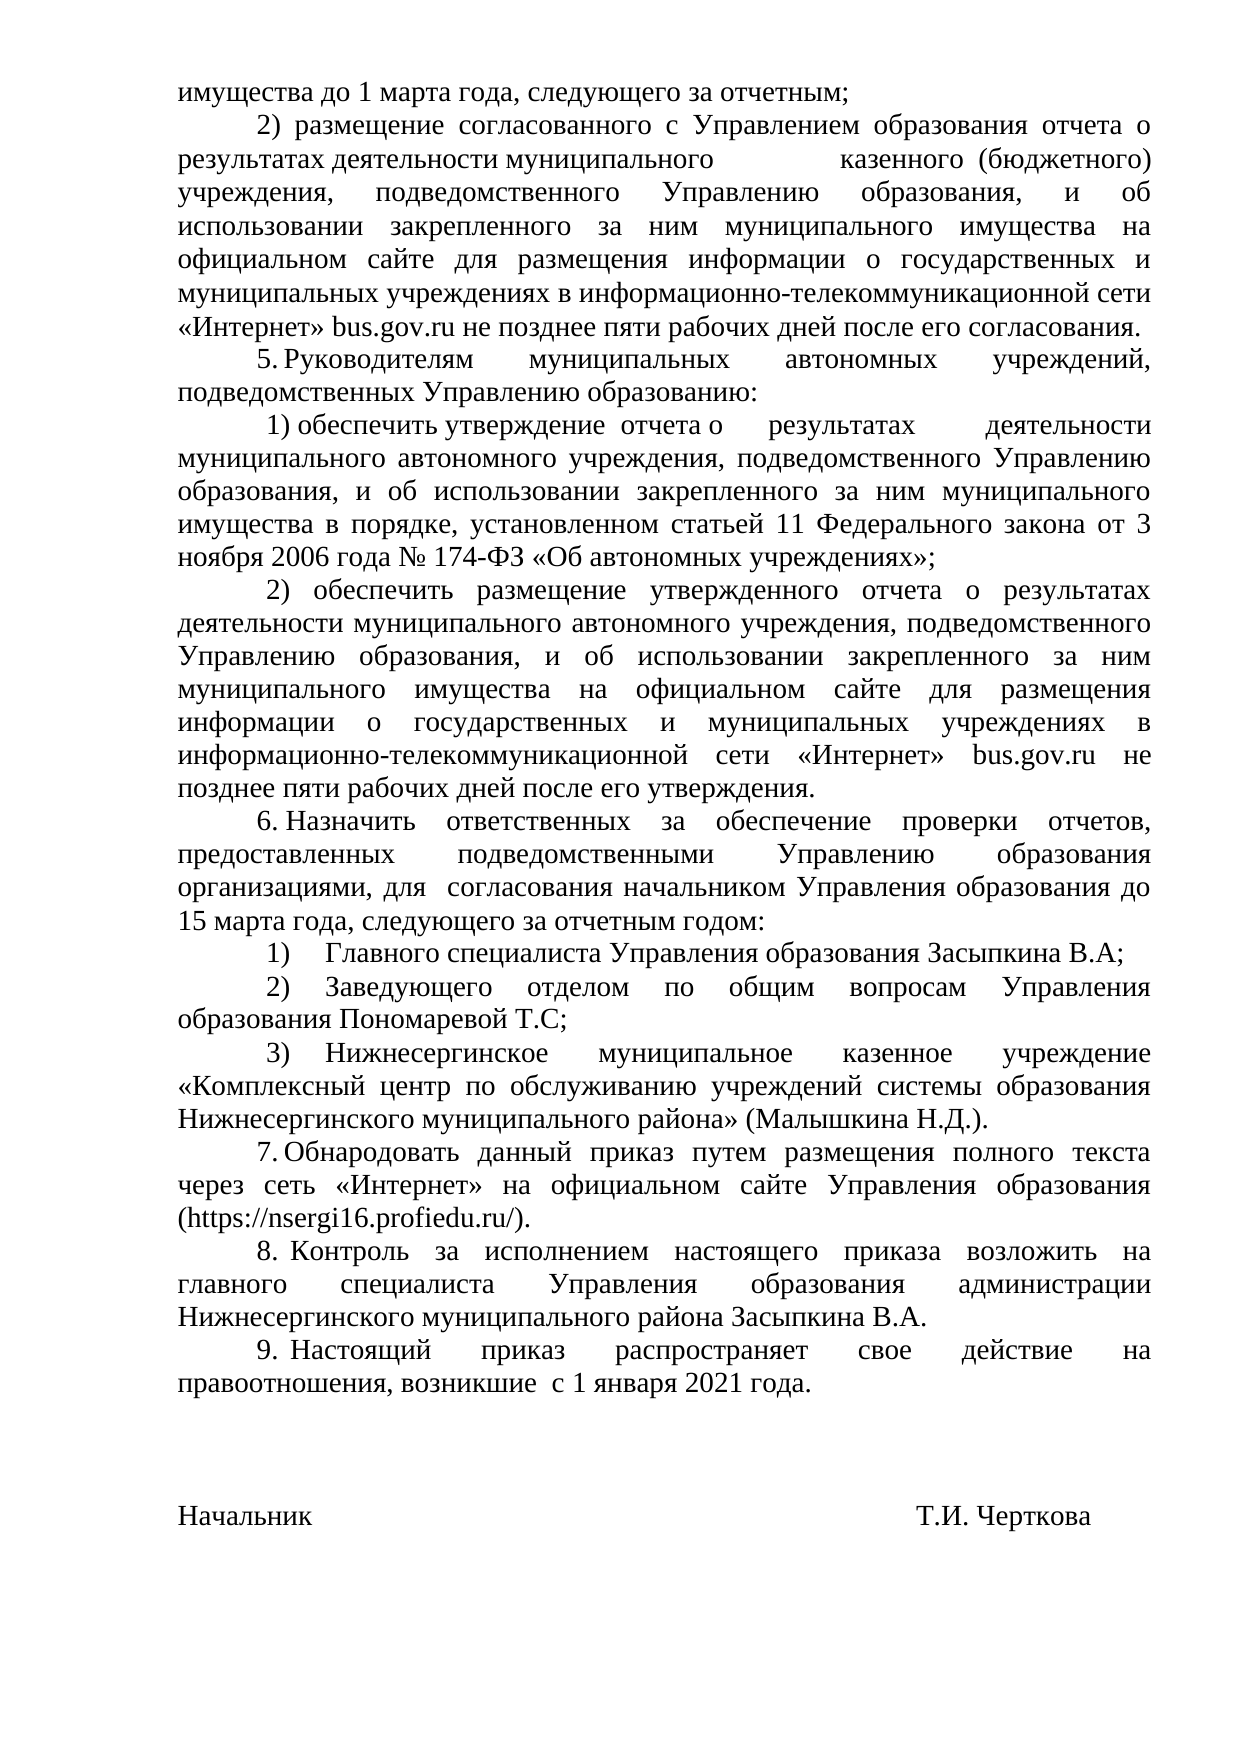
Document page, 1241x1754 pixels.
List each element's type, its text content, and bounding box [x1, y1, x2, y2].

text 1) обеспечить утверждение отчета о результатах деятельности муниципального автономного учреждения, подведомственного Управлению образования, и об использовании закрепленного за ним муниципального имущества в порядке, установленном статьей 11 Федерального закона от 3 ноября 2006 года № 174-ФЗ «Об автономных учреждениях»; [177, 408, 1152, 573]
list Назначить ответственных за обеспечение проверки отчетов, предоставленных подведомственными Управлению образования организациями, для согласования начальником Управления образования до 15 марта года, следующего за отчетным годом: [177, 804, 1152, 937]
text 2) размещение согласованного с Управлением образования отчета о результатах деятельности муниципального казенного (бюджетного) учреждения, подведомственного Управлению образования, и об использовании закрепленного за ним муниципального имущества на официальном сайте для размещения информации о государственных и муниципальных учреждениях в информационно-телекоммуникационной сети «Интернет» bus.gov.ru не позднее пяти рабочих дней после его согласования. [177, 107, 1152, 342]
text Начальник Т.И. Черткова [177, 1499, 1152, 1532]
list Главного специалиста Управления образования Засыпкина В.А; [177, 937, 1152, 969]
list Нижнесергинское муниципальное казенное учреждение «Комплексный центр по обслуживанию учреждений системы образования Нижнесергинского муниципального района» (Малышкина Н.Д.). [177, 1036, 1152, 1135]
list Заведующего отделом по общим вопросам Управления образования Пономаревой Т.С; [177, 969, 1152, 1036]
list Контроль за исполнением настоящего приказа возложить на главного специалиста Управления образования администрации Нижнесергинского муниципального района Засыпкина В.А. [177, 1234, 1152, 1333]
list Руководителям муниципальных автономных учреждений, подведомственных Управлению образованию: [177, 342, 1152, 408]
text 2) обеспечить размещение утвержденного отчета о результатах деятельности муниципального автономного учреждения, подведомственного Управлению образования, и об использовании закрепленного за ним муниципального имущества на официальном сайте для размещения информации о государственных и муниципальных учреждениях в информационно-телекоммуникационной сети «Интернет» bus.gov.ru не позднее пяти рабочих дней после его утверждения. [177, 573, 1152, 804]
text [177, 74, 1152, 107]
list Настоящий приказ распространяет свое действие на правоотношения, возникшие с 1 января 2021 года. [177, 1333, 1152, 1399]
list Обнародовать данный приказ путем размещения полного текста через сеть «Интернет» на официальном сайте Управления образования (https://nsergi16.profiedu.ru/). [177, 1135, 1152, 1234]
